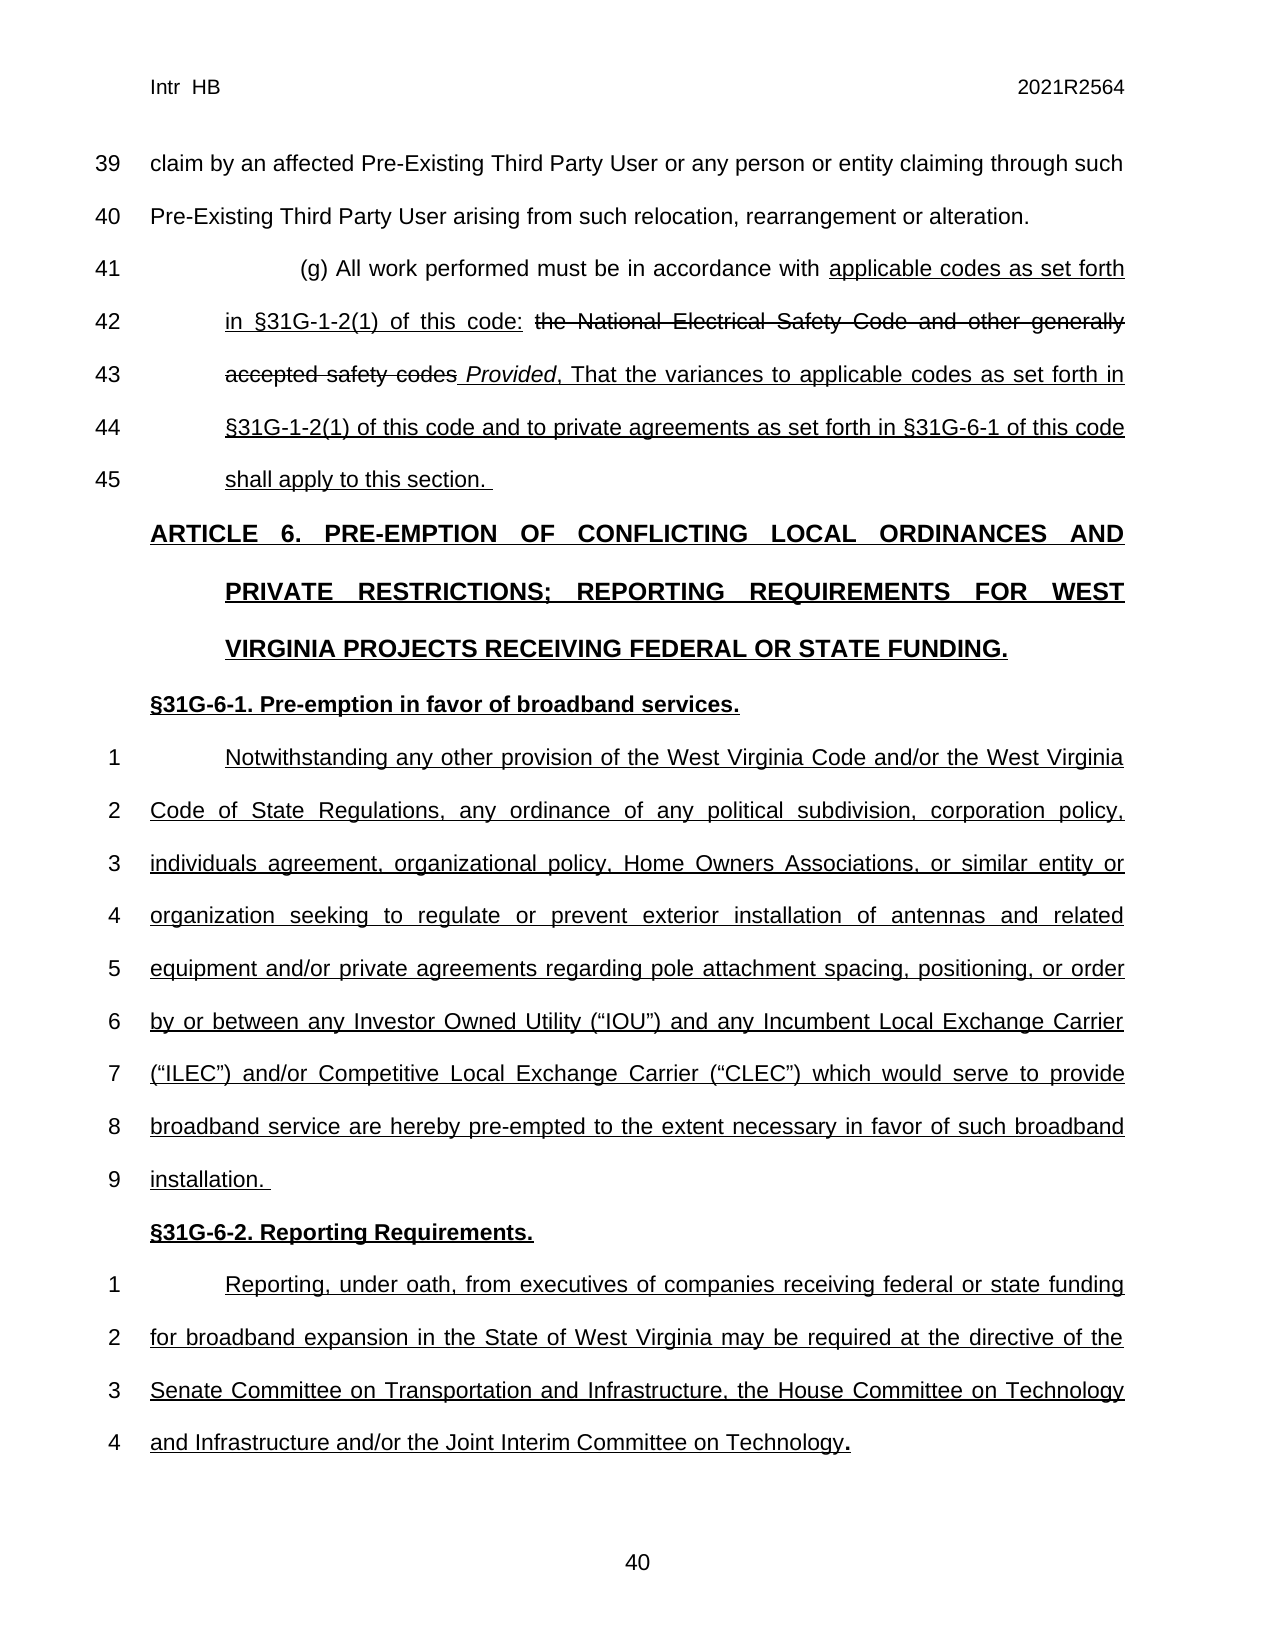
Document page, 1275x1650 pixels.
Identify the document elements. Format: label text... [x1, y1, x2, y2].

subtitle Notwithstanding any other provision of the West Virginia Code and/or the West Virginia Code of State Regulations, any ordinance of any political subdivision, corporation policy, individuals agreement, organizational policy, Home Owners Associations, or similar entity or organization seeking to regulate or prevent exterior installation of antennas and related equipment and/or private agreements regarding pole attachment spacing, positioning, or order by or between any Investor Owned Utility (“IOU”) and any Incumbent Local Exchange Carrier (“ILEC”) and/or Competitive Local Exchange Carrier (“CLEC”) which would serve to provide broadband service are hereby pre-empted to the extent necessary in favor of such broadband installation. [150, 979, 1125, 1083]
subtitle Notwithstanding any other provision of the West Virginia Code and/or the West Virginia Code of State Regulations, any ordinance of any political subdivision, corporation policy, individuals agreement, organizational policy, Home Owners Associations, or similar entity or organization seeking to regulate or prevent exterior installation of antennas and related equipment and/or private agreements regarding pole attachment spacing, positioning, or order by or between any Investor Owned Utility (“IOU”) and any Incumbent Local Exchange Carrier (“ILEC”) and/or Competitive Local Exchange Carrier (“CLEC”) which would serve to provide broadband service are hereby pre-empted to the extent necessary in favor of such broadband installation. [150, 1137, 1125, 1192]
subtitle ARTICLE 6. PRE-EMPTION OF CONFLICTING LOCAL ORDINANCES AND PRIVATE RESTRICTIONS; REPORTING REQUIREMENTS FOR WEST VIRGINIA PROJECTS RECEIVING FEDERAL OR STATE FUNDING. [150, 545, 1125, 663]
text Reporting, under oath, from executives of companies receiving federal or state funding for broadband expansion in the State of West Virginia may be required at the directive of the Senate Committee on Transportation and Infrastructure, the House Committee on Technology and Infrastructure and/or the Joint Interim Committee on Technology. [150, 1271, 1125, 1399]
subtitle Notwithstanding any other provision of the West Virginia Code and/or the West Virginia Code of State Regulations, any ordinance of any political subdivision, corporation policy, individuals agreement, organizational policy, Home Owners Associations, or similar entity or organization seeking to regulate or prevent exterior installation of antennas and related equipment and/or private agreements regarding pole attachment spacing, positioning, or order by or between any Investor Owned Utility (“IOU”) and any Incumbent Local Exchange Carrier (“ILEC”) and/or Competitive Local Exchange Carrier (“CLEC”) which would serve to provide broadband service are hereby pre-empted to the extent necessary in favor of such broadband installation. [150, 744, 1125, 820]
subtitle §31G-6-2. Reporting Requirements. [150, 1218, 1125, 1245]
text (g) All work performed must be in accordance with applicable codes as set forth in §31G-1-2(1) of this code: the National Electrical Safety Code and other generally accepted safety codes Provided, That the variances to applicable codes as set forth in §31G-1-2(1) of this code and to private agreements as set forth in §31G-6-1 of this code shall apply to this section. [225, 438, 1125, 493]
text Reporting, under oath, from executives of companies receiving federal or state funding for broadband expansion in the State of West Virginia may be required at the directive of the Senate Committee on Transportation and Infrastructure, the House Committee on Technology and Infrastructure and/or the Joint Interim Committee on Technology. [150, 1401, 1125, 1456]
subtitle Notwithstanding any other provision of the West Virginia Code and/or the West Virginia Code of State Regulations, any ordinance of any political subdivision, corporation policy, individuals agreement, organizational policy, Home Owners Associations, or similar entity or organization seeking to regulate or prevent exterior installation of antennas and related equipment and/or private agreements regarding pole attachment spacing, positioning, or order by or between any Investor Owned Utility (“IOU”) and any Incumbent Local Exchange Carrier (“ILEC”) and/or Competitive Local Exchange Carrier (“CLEC”) which would serve to provide broadband service are hereby pre-empted to the extent necessary in favor of such broadband installation. [150, 874, 1125, 978]
subtitle Notwithstanding any other provision of the West Virginia Code and/or the West Virginia Code of State Regulations, any ordinance of any political subdivision, corporation policy, individuals agreement, organizational policy, Home Owners Associations, or similar entity or organization seeking to regulate or prevent exterior installation of antennas and related equipment and/or private agreements regarding pole attachment spacing, positioning, or order by or between any Investor Owned Utility (“IOU”) and any Incumbent Local Exchange Carrier (“ILEC”) and/or Competitive Local Exchange Carrier (“CLEC”) which would serve to provide broadband service are hereby pre-empted to the extent necessary in favor of such broadband installation. [150, 821, 1125, 872]
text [150, 150, 1125, 229]
subtitle §31G-6-1. Pre-emption in favor of broadband services. [150, 691, 1125, 718]
subtitle Notwithstanding any other provision of the West Virginia Code and/or the West Virginia Code of State Regulations, any ordinance of any political subdivision, corporation policy, individuals agreement, organizational policy, Home Owners Associations, or similar entity or organization seeking to regulate or prevent exterior installation of antennas and related equipment and/or private agreements regarding pole attachment spacing, positioning, or order by or between any Investor Owned Utility (“IOU”) and any Incumbent Local Exchange Carrier (“ILEC”) and/or Competitive Local Exchange Carrier (“CLEC”) which would serve to provide broadband service are hereby pre-empted to the extent necessary in favor of such broadband installation. [150, 1084, 1125, 1136]
text (g) All work performed must be in accordance with applicable codes as set forth in §31G-1-2(1) of this code: the National Electrical Safety Code and other generally accepted safety codes Provided, That the variances to applicable codes as set forth in §31G-1-2(1) of this code and to private agreements as set forth in §31G-6-1 of this code shall apply to this section. [225, 255, 1125, 436]
subtitle ARTICLE 6. PRE-EMPTION OF CONFLICTING LOCAL ORDINANCES AND PRIVATE RESTRICTIONS; REPORTING REQUIREMENTS FOR WEST VIRGINIA PROJECTS RECEIVING FEDERAL OR STATE FUNDING. [150, 519, 1125, 544]
